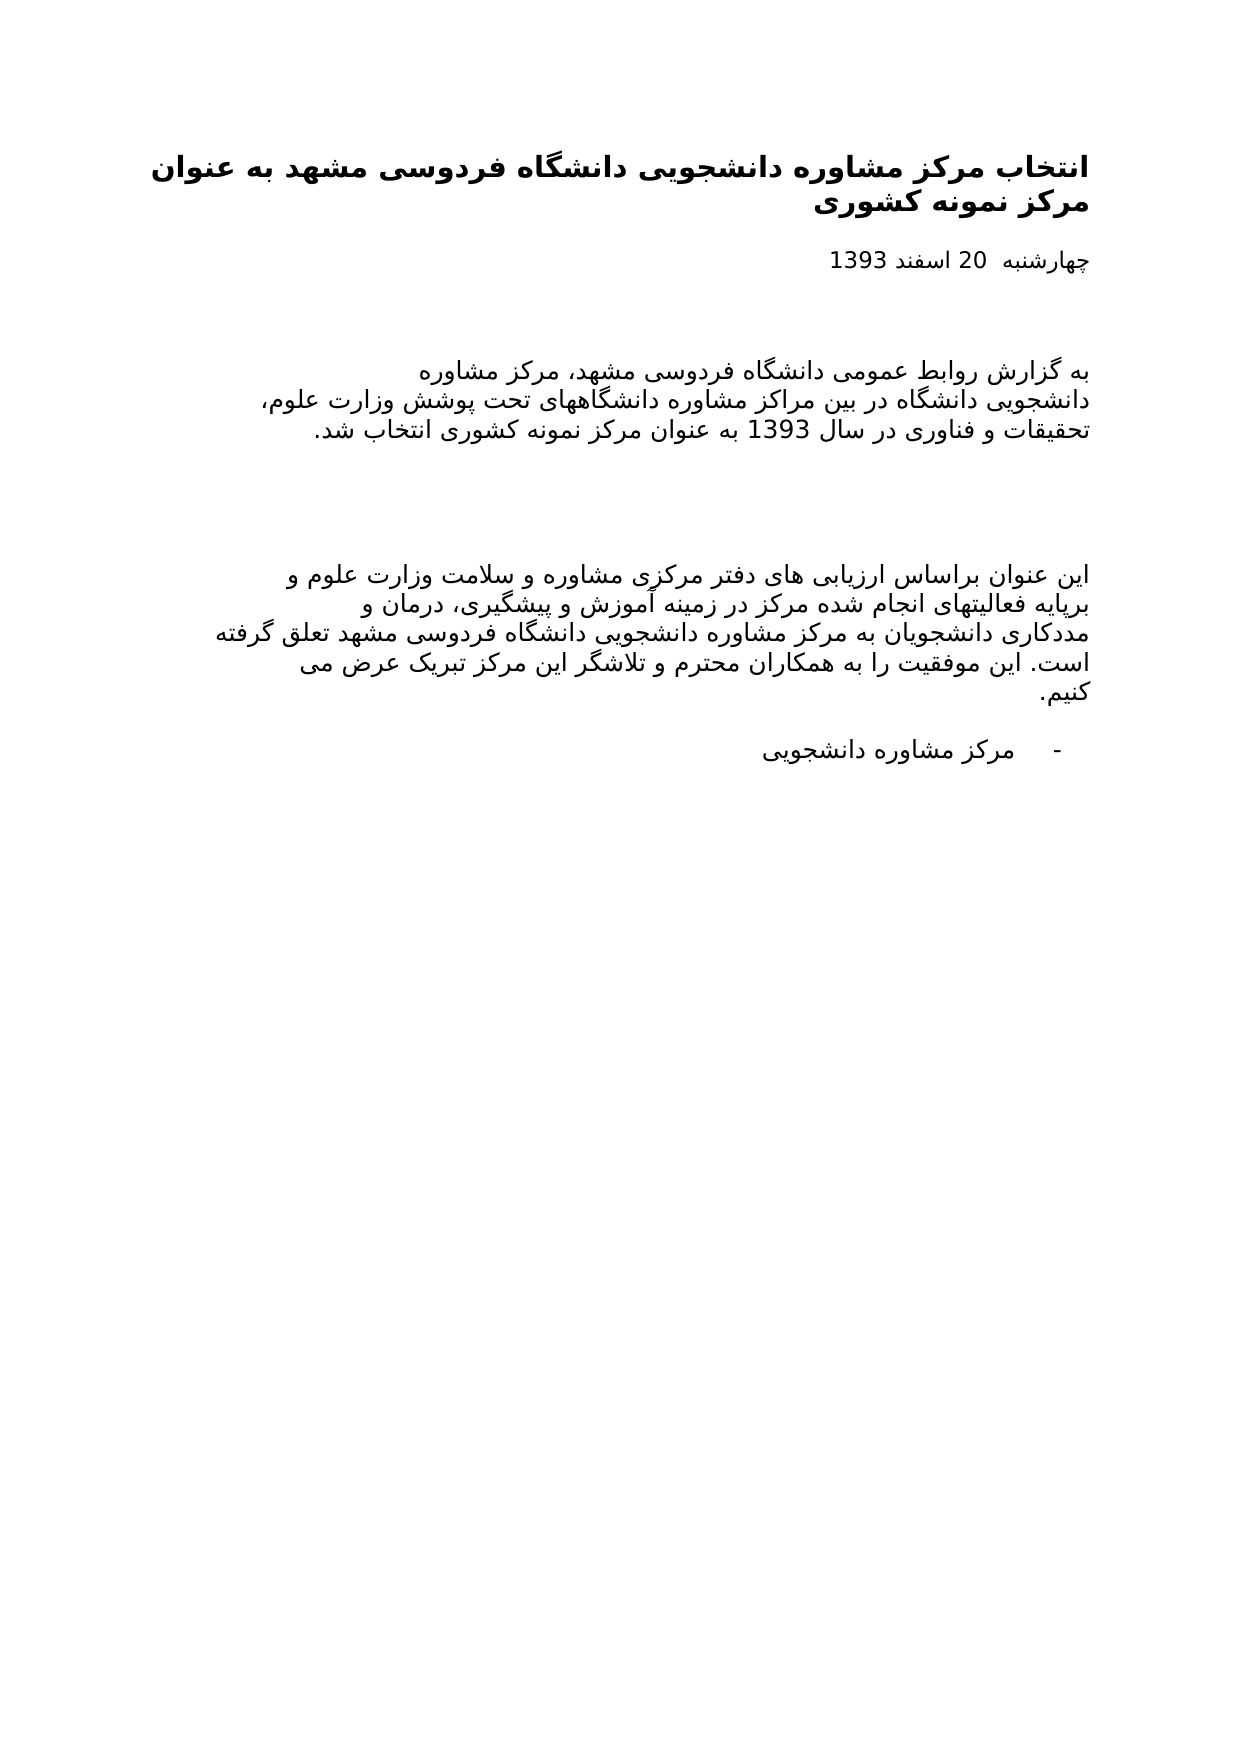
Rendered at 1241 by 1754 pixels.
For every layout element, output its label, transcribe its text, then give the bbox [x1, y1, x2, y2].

text انتخاب مرکز مشاوره دانشجویی دانشگاه فردوسی مشهد به عنوان مرکز نمونه کشوری [150, 150, 1090, 218]
text چهارشنبه 20 اسفند 1393 [150, 247, 1090, 274]
list مرکز مشاوره دانشجویی [150, 735, 1053, 764]
text به گزارش روابط عمومی دانشگاه فردوسی مشهد، مرکز مشاوره دانشجویی دانشگاه در بین مراکز مشاوره دانشگاههای تحت پوشش وزارت علوم، تحقیقات و فناوری در سال 1393 به عنوان مرکز نمونه کشوری انتخاب شد. [150, 356, 1090, 444]
text این عنوان براساس ارزیابی های دفتر مرکزی مشاوره و سلامت وزارت علوم و برپایه فعالیتهای انجام شده مرکز در زمینه آموزش و پیشگیری، درمان و مددکاری دانشجویان به مرکز مشاوره دانشجویی دانشگاه فردوسی مشهد تعلق گرفته است. این موفقیت را به همکاران محترم و تلاشگر این مرکز تبریک عرض می کنیم. [150, 531, 1090, 706]
